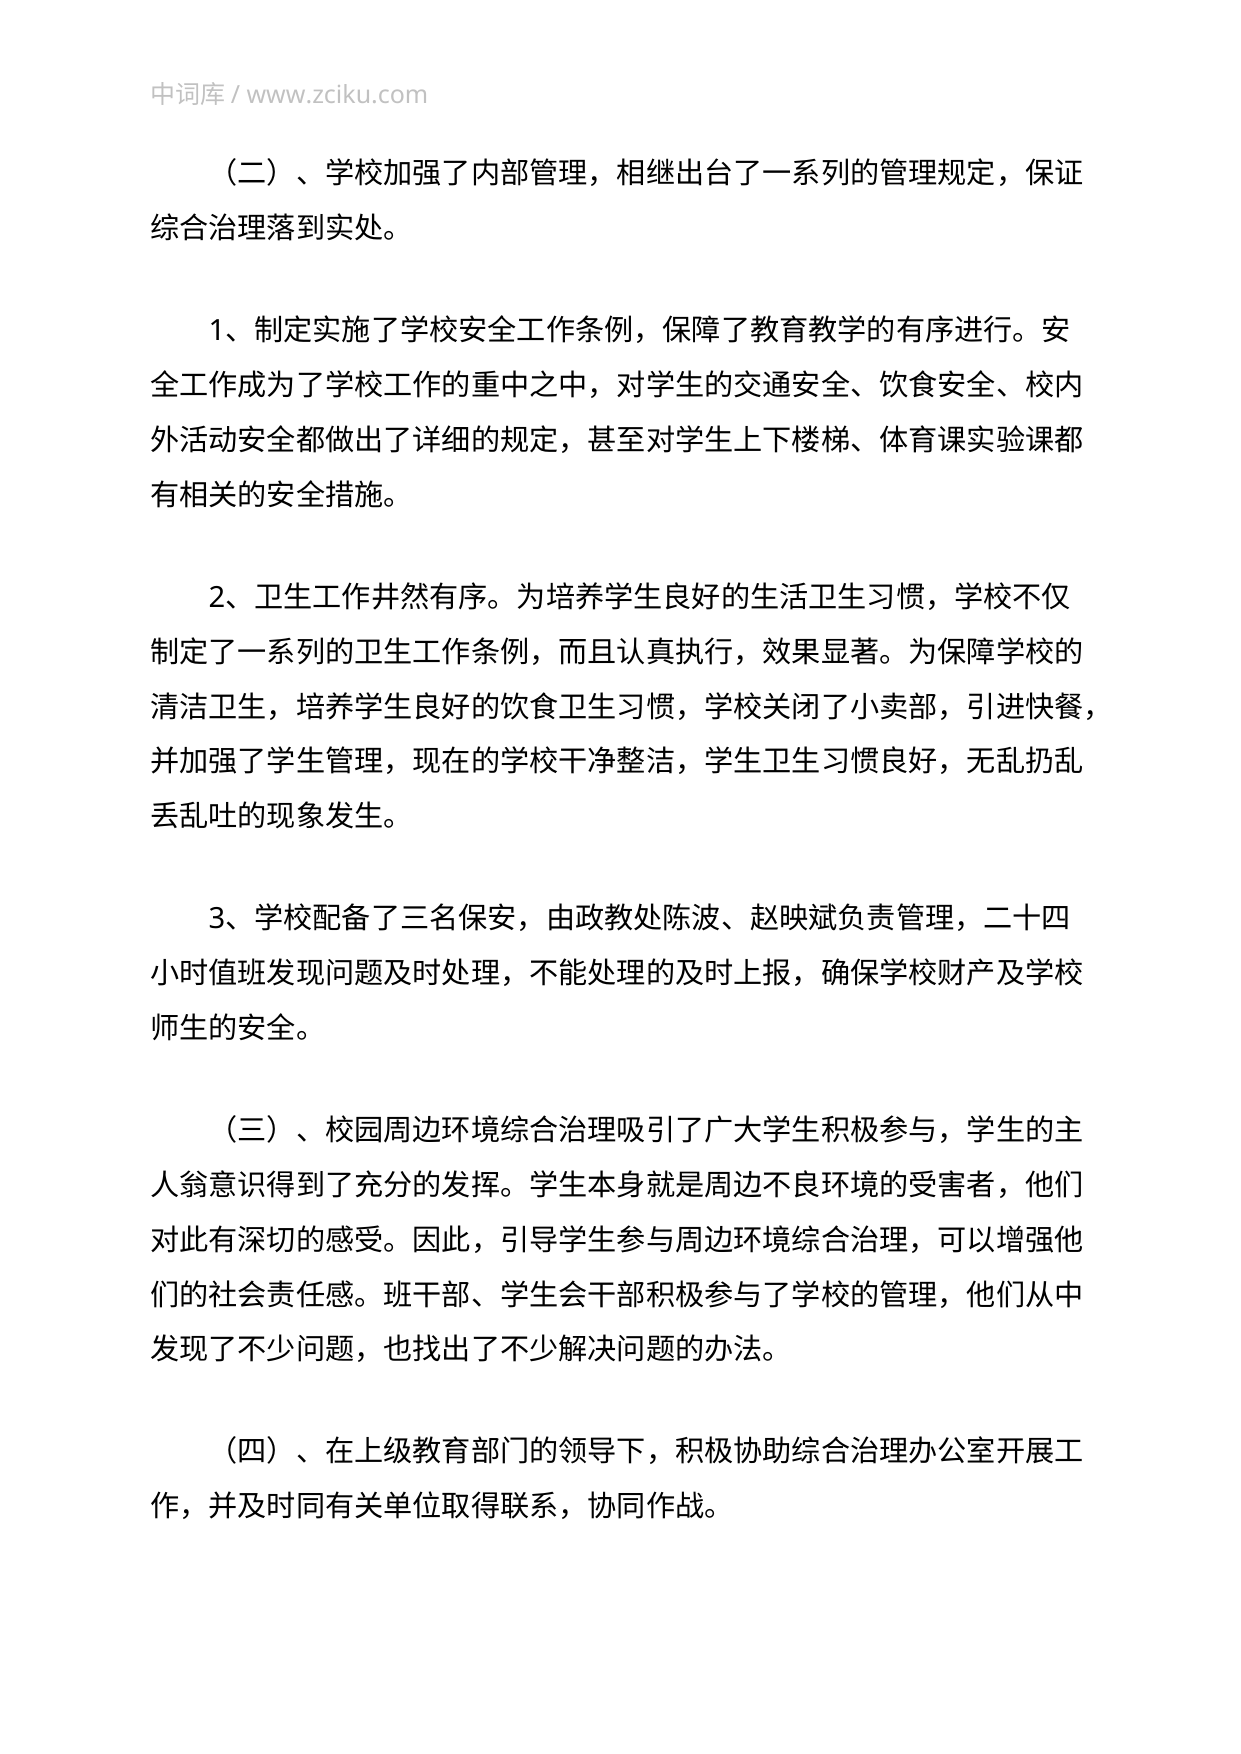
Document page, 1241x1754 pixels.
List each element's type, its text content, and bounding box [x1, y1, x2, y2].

text 1、制定实施了学校安全工作条例，保障了教育教学的有序进行。安全工作成为了学校工作的重中之中，对学生的交通安全、饮食安全、校内外活动安全都做出了详细的规定，甚至对学生上下楼梯、体育课实验课都有相关的安全措施。 [150, 307, 1090, 514]
text 2、卫生工作井然有序。为培养学生良好的生活卫生习惯，学校不仅制定了一系列的卫生工作条例，而且认真执行，效果显著。为保障学校的清洁卫生，培养学生良好的饮食卫生习惯，学校关闭了小卖部，引进快餐，并加强了学生管理，现在的学校干净整洁，学生卫生习惯良好，无乱扔乱丢乱吐的现象发生。 [150, 573, 1090, 835]
text 3、学校配备了三名保安，由政教处陈波、赵映斌负责管理，二十四小时值班发现问题及时处理，不能处理的及时上报，确保学校财产及学校师生的安全。 [150, 895, 1090, 1047]
text （三）、校园周边环境综合治理吸引了广大学生积极参与，学生的主人翁意识得到了充分的发挥。学生本身就是周边不良环境的受害者，他们对此有深切的感受。因此，引导学生参与周边环境综合治理，可以增强他们的社会责任感。班干部、学生会干部积极参与了学校的管理，他们从中发现了不少问题，也找出了不少解决问题的办法。 [150, 1106, 1090, 1368]
text （二）、学校加强了内部管理，相继出台了一系列的管理规定，保证综合治理落到实处。 [150, 150, 1090, 247]
text （四）、在上级教育部门的领导下，积极协助综合治理办公室开展工作，并及时同有关单位取得联系，协同作战。 [150, 1428, 1090, 1525]
